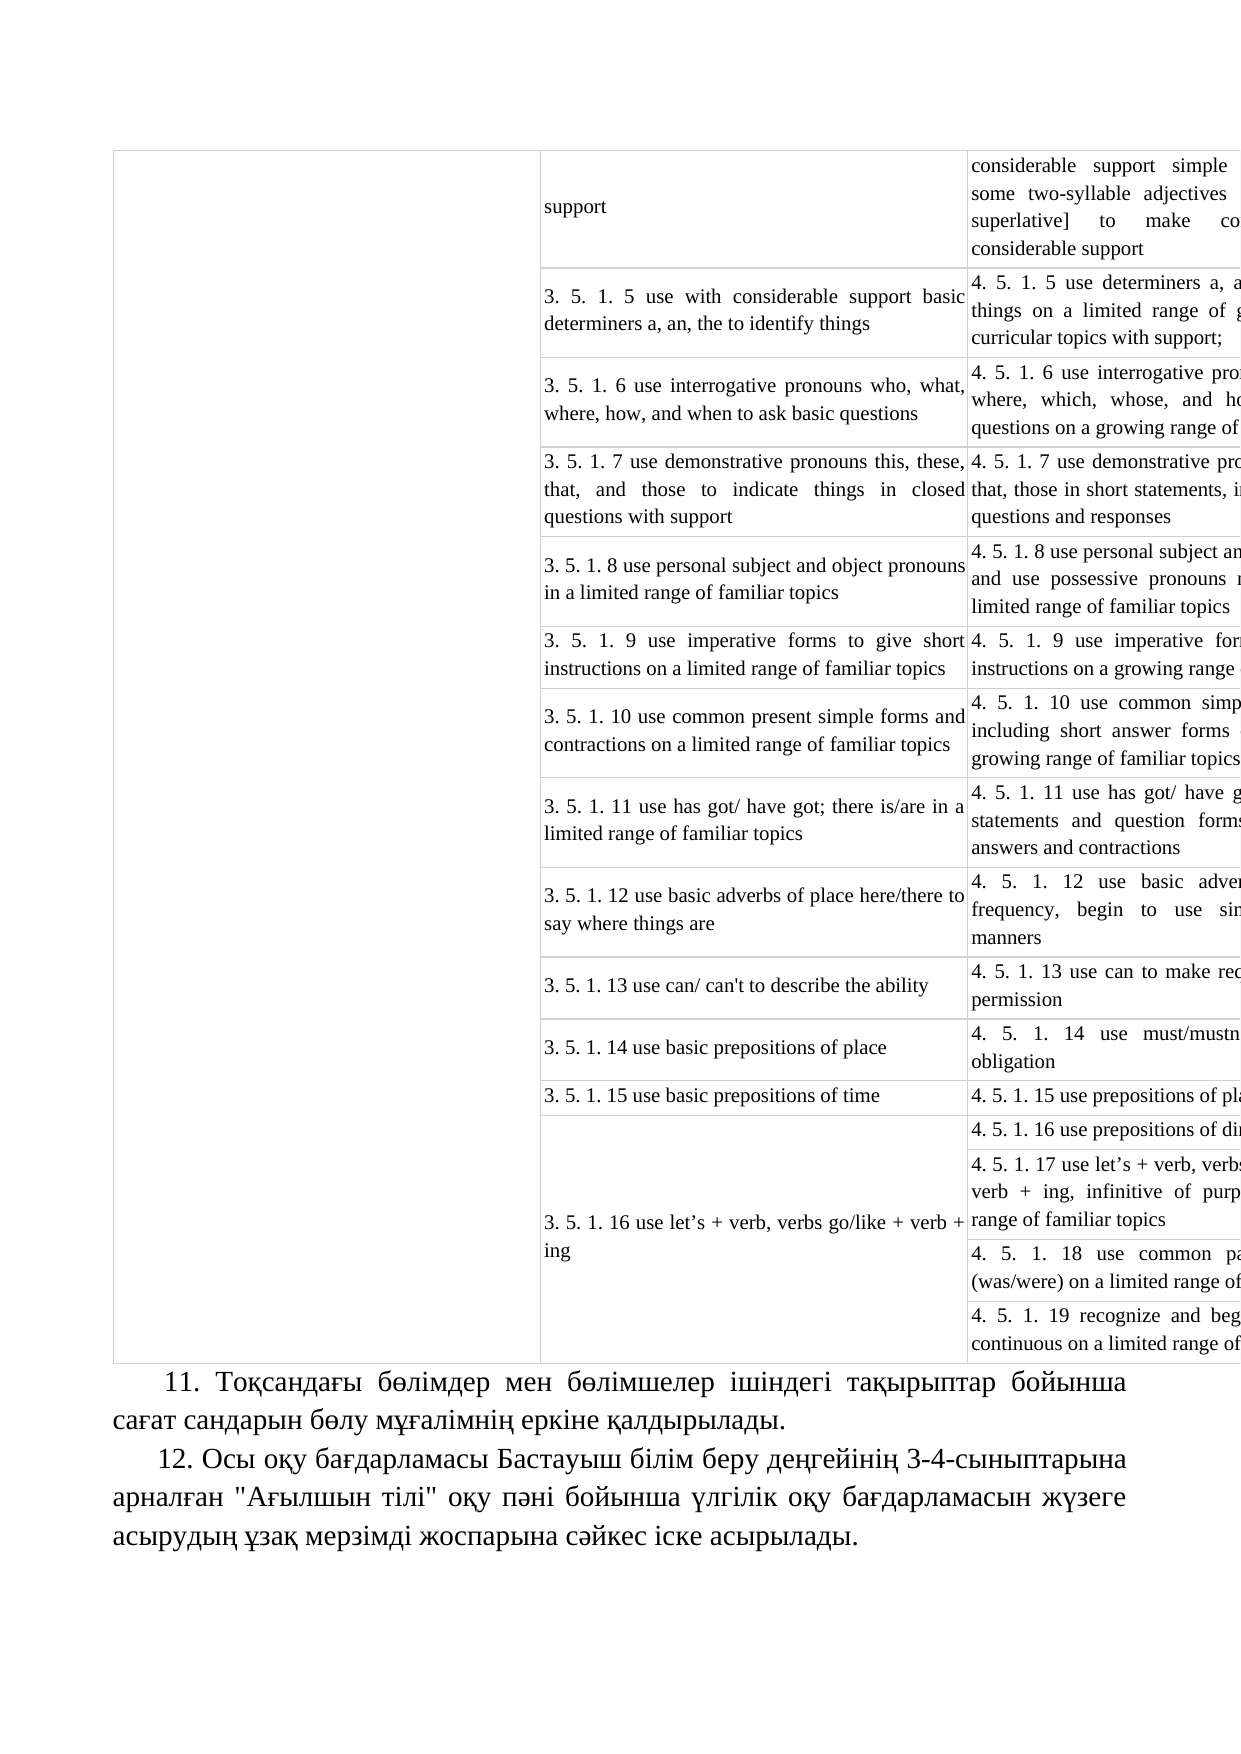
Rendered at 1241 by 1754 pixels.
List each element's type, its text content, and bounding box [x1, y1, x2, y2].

table_cell 3. 5. 1. 11 use has got/ have got; there is/are in a limited range of familiar topics [541, 778, 967, 867]
table_cell 4. 5. 1. 5 use determiners a, an, the to refer to things on a limited range of general and some curricular topics with support; [968, 269, 1240, 357]
table_cell 4. 5. 1. 14 use must/mustn’t to talk about obligation [968, 1020, 1240, 1080]
table_cell 3. 5. 1. 8 use personal subject and object pronouns in a limited range of familiar topics [541, 537, 967, 626]
table_cell 4. 5. 1. 12 use basic adverbs of time and frequency, begin to use simple adverbs of manners [968, 868, 1240, 956]
table_cell 4. 5. 1. 19 recognize and begin to use present continuous on a limited range of familiar topics; [968, 1302, 1240, 1362]
table_cell 3. 5. 1. 12 use basic adverbs of place here/there to say where things are [541, 868, 967, 956]
table_cell 4. 5. 1. 7 use demonstrative pronouns this, these, that, those in short statements, in open and closed questions and responses [968, 448, 1240, 536]
table_cell 4. 5. 1. 8 use personal subject and object pronouns and use possessive pronouns mine, yours on a limited range of familiar topics [968, 537, 1240, 626]
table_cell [541, 151, 967, 267]
table_cell 3. 5. 1. 7 use demonstrative pronouns this, these, that, and those to indicate things in closed questions with support [541, 448, 967, 536]
text 11. Тоқсандағы бөлімдер мен бөлімшелер ішіндегі тақырыптар бойынша сағат сандарын бөлу мұғалімнің еркіне қалдырылады. [112, 1364, 1128, 1436]
table_cell 4. 5. 1. 16 use prepositions of direction [968, 1116, 1240, 1149]
text 12. Осы оқу бағдарламасы Бастауыш білім беру деңгейінің 3-4-сыныптарына арналған "Ағылшын тілі" оқу пәні бойынша үлгілік оқу бағдарламасын жүзеге асырудың ұзақ мерзімді жоспарына сәйкес іске асырылады. [112, 1441, 1128, 1551]
table_cell 3. 5. 1. 16 use let’s + verb, verbs go/like + verb + ing [541, 1116, 967, 1362]
table_cell 4. 5. 1. 17 use let’s + verb, verbs go/ enjoy/ like + verb + ing, infinitive of purpose on a limited range of familiar topics [968, 1150, 1240, 1238]
table_cell 4. 5. 1. 18 use common past simple forms (was/were) on a limited range of familiar topics [968, 1240, 1240, 1301]
table_cell 3. 5. 1. 6 use interrogative pronouns who, what, where, how, and when to ask basic questions [541, 358, 967, 446]
table_cell 4. 5. 1. 15 use prepositions of place and time [968, 1081, 1240, 1114]
table_cell 4. 5. 1. 11 use has got/ have got, there is/are in statements and question forms including short answers and contractions [968, 778, 1240, 867]
table_cell 3. 5. 1. 14 use basic prepositions of place [541, 1020, 967, 1080]
table_cell 3. 5. 1. 5 use with considerable support basic determiners a, an, the to identify things [541, 269, 967, 357]
table_cell 4. 5. 1. 6 use interrogative pronouns who, what, where, which, whose, and how many to ask questions on a growing range of familiar topics [968, 358, 1240, 446]
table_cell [968, 151, 1240, 267]
table_cell 3. 5. 1. 15 use basic prepositions of time [541, 1081, 967, 1114]
table_cell 4. 5. 1. 9 use imperative forms to give short instructions on a growing range of familiar topics [968, 627, 1240, 687]
table_cell 4. 5. 1. 13 use can to make requests and ask for permission [968, 958, 1240, 1018]
table_cell 3. 5. 1. 10 use common present simple forms and contractions on a limited range of familiar topics [541, 689, 967, 777]
table_cell 3. 5. 1. 13 use can/ can't to describe the ability [541, 958, 967, 1018]
table_cell 3. 5. 1. 9 use imperative forms to give short instructions on a limited range of familiar topics [541, 627, 967, 687]
table_cell 4. 5. 1. 10 use common simple present forms, including short answer forms contractions on a growing range of familiar topics [968, 689, 1240, 777]
